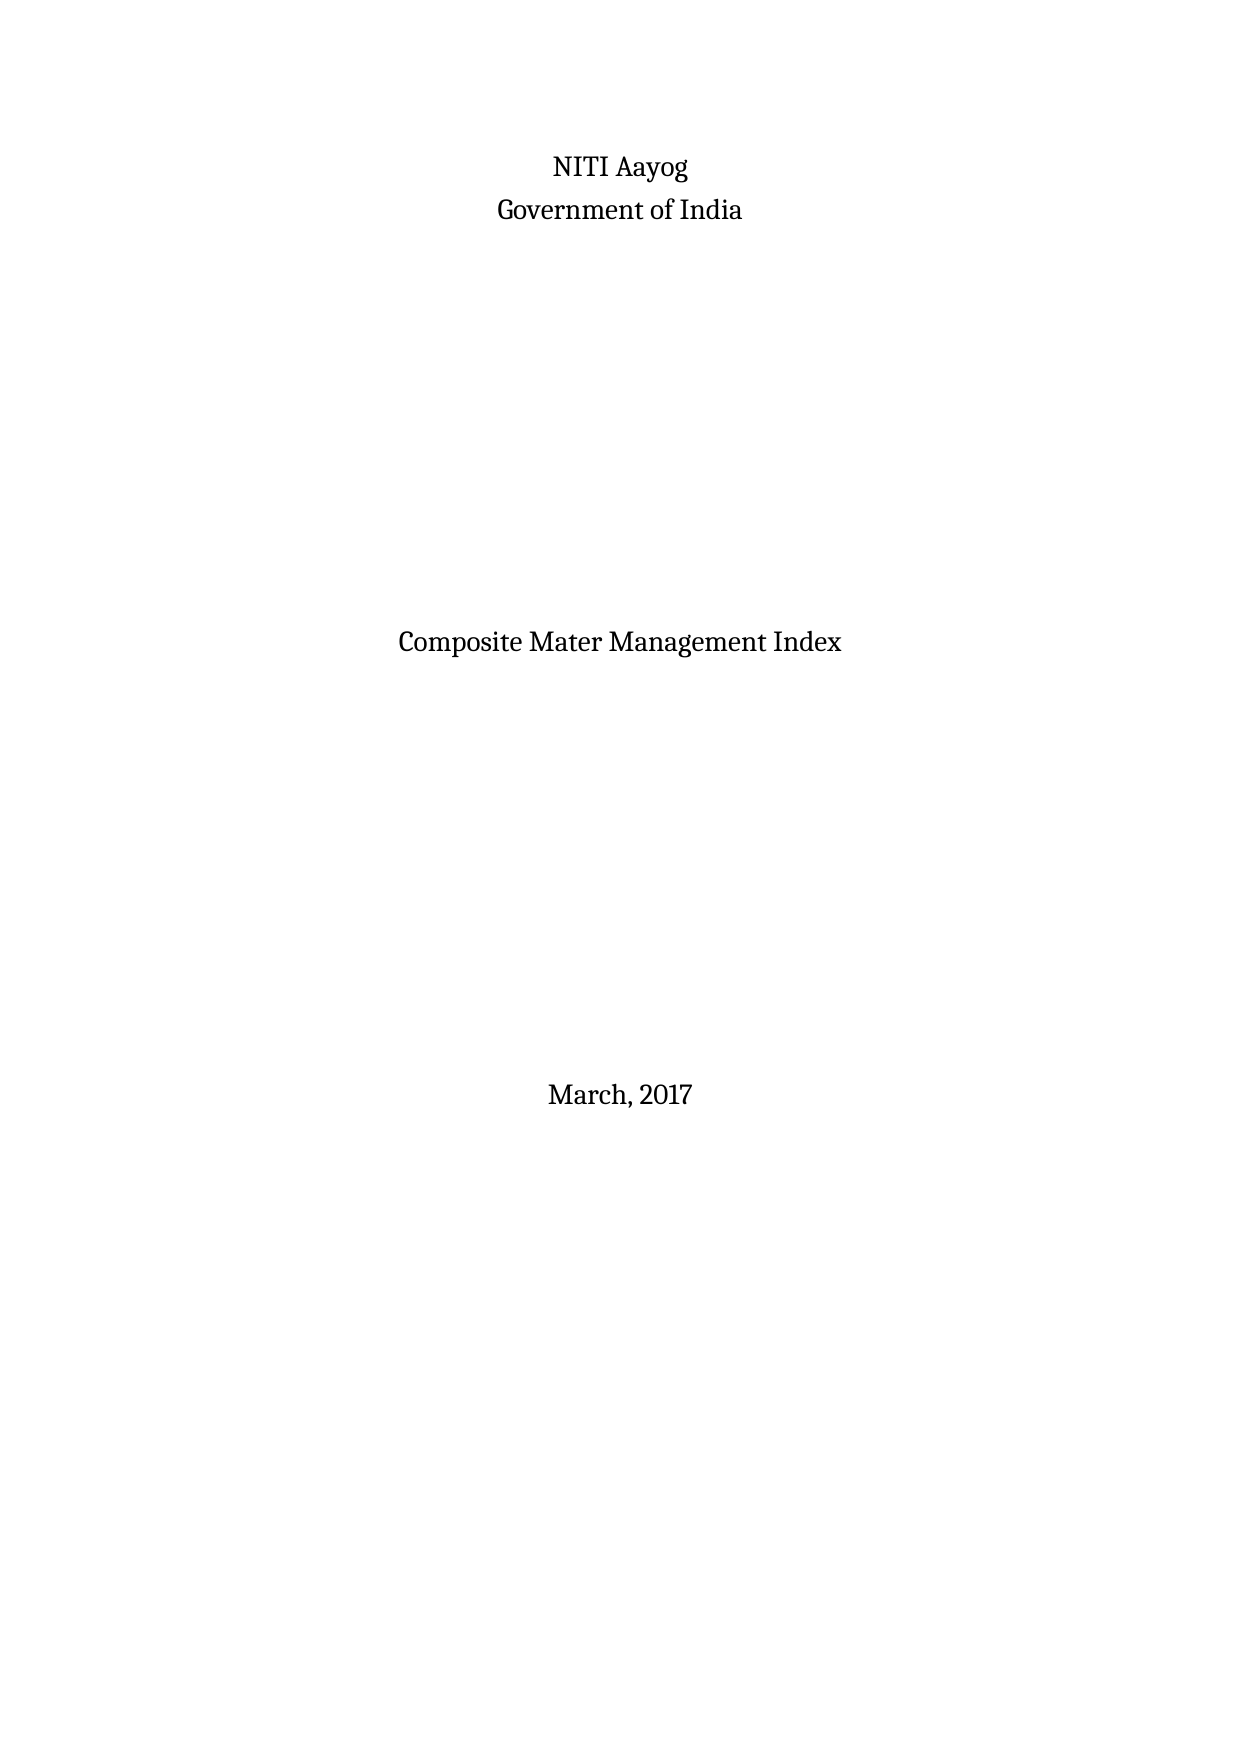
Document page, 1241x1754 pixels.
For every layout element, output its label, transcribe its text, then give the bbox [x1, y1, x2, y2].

text Composite Mater Management Index [150, 625, 1090, 659]
text March, 2017 [150, 1078, 1090, 1112]
text Government of India [150, 193, 1090, 227]
text NITI Aayog [150, 150, 1090, 183]
